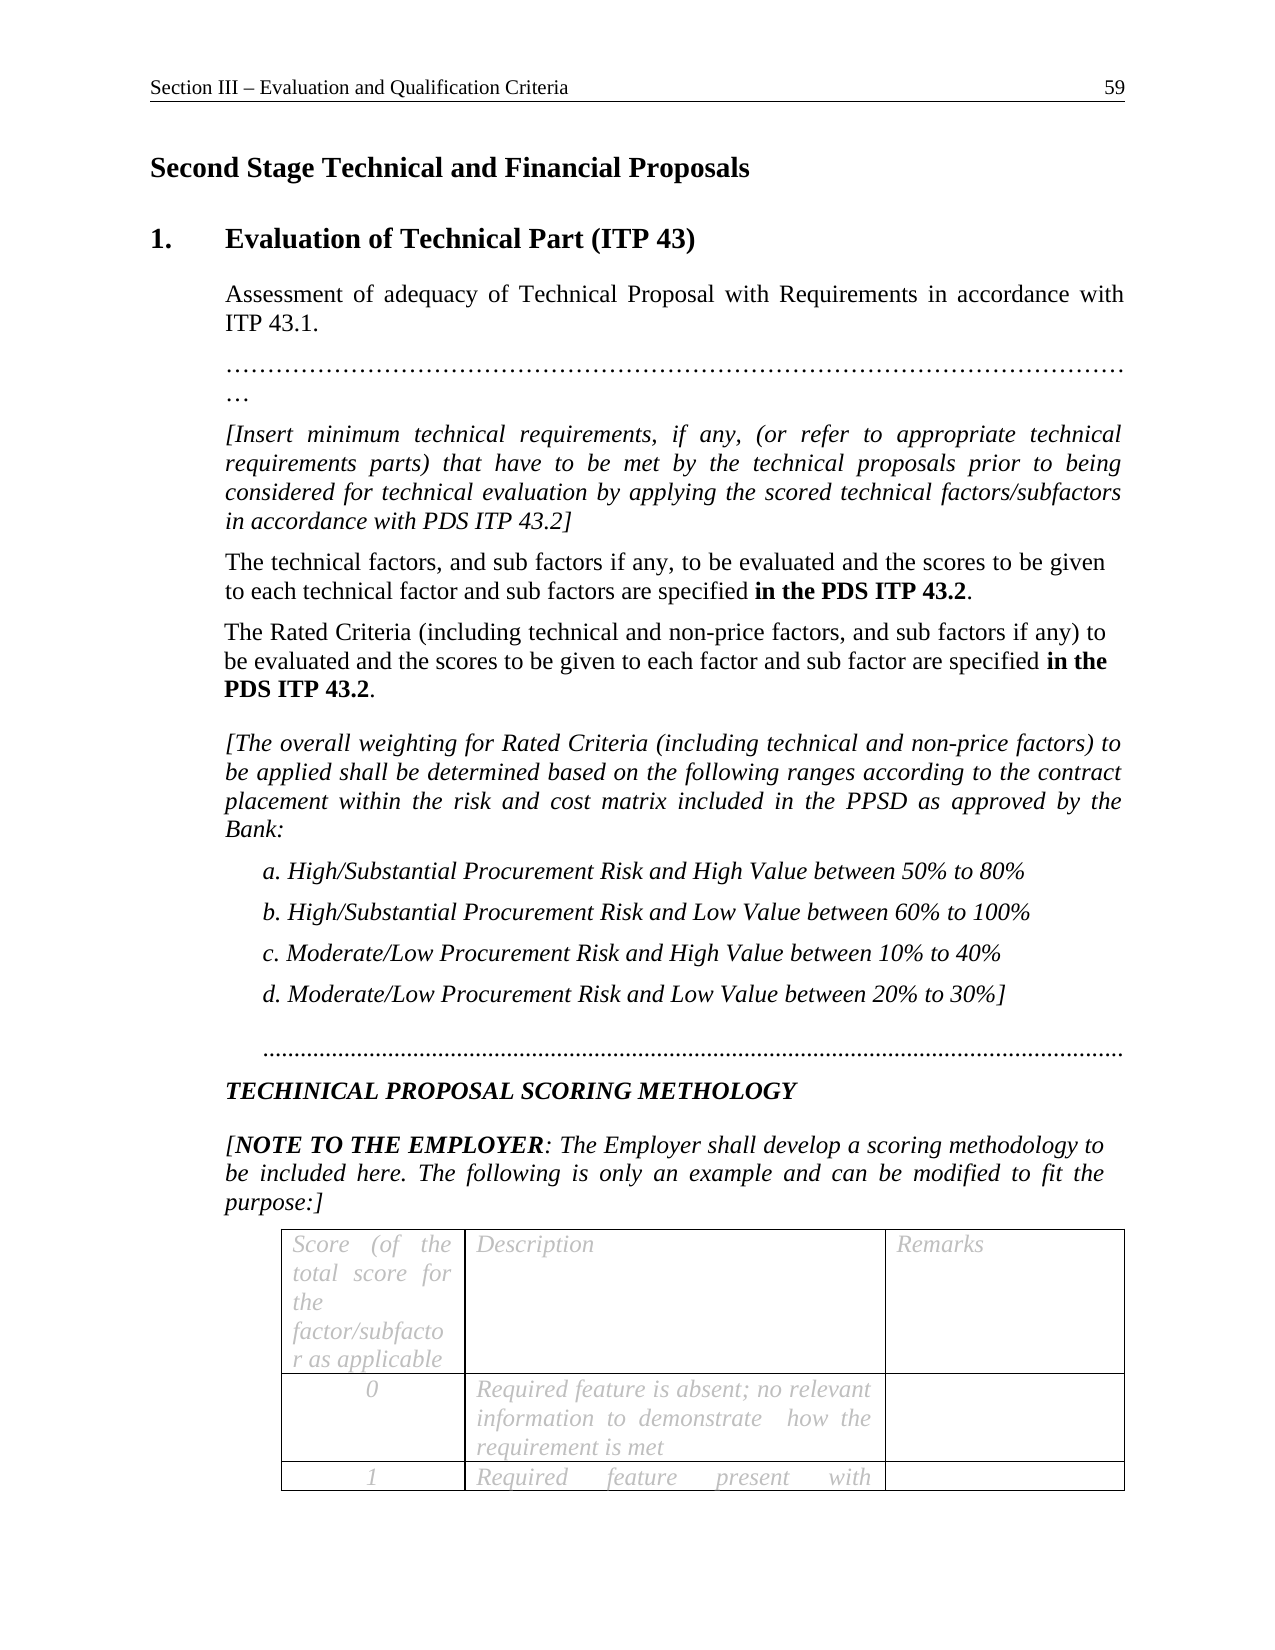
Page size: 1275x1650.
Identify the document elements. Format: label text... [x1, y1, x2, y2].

table_cell 0 [282, 1374, 464, 1461]
text The technical factors, and sub factors if any, to be evaluated and the scores to be given to each technical factor and sub factors are specified in the PDS ITP 43.2. [225, 547, 1107, 604]
text Assessment of adequacy of Technical Proposal with Requirements in accordance with ITP 43.1. [225, 279, 1125, 337]
list The Rated Criteria (including technical and non-price factors, and sub factors if any) to be evaluated and the scores to be given to each factor and sub factor are specified in the PDS ITP 43.2. [224, 617, 1107, 703]
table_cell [466, 1462, 885, 1490]
text [The overall weighting for Rated Criteria (including technical and non-price factors) to be applied shall be determined based on the following ranges according to the contract placement within the risk and cost matrix included in the PPSD as approved by the Bank: [225, 728, 1125, 843]
table_cell Required feature is absent; no relevant information to demonstrate how the requirement is met [466, 1374, 885, 1461]
list Evaluation of Technical Part (ITP 43) [150, 221, 1125, 254]
table_cell [886, 1374, 1124, 1461]
text Second Stage Technical and Financial Proposals [150, 150, 1125, 183]
text ………………………………………………………………………………………………… [225, 349, 1125, 407]
text [Insert minimum technical requirements, if any, (or refer to appropriate technical requirements parts) that have to be met by the technical proposals prior to being considered for technical evaluation by applying the scored technical factors/subfactors in accordance with PDS ITP 43.2] [225, 419, 1125, 534]
table_cell 1 [282, 1462, 464, 1490]
text b. High/Substantial Procurement Risk and Low Value between 60% to 100% [187, 897, 1125, 926]
list [NOTE TO THE EMPLOYER: The Employer shall develop a scoring methodology to be included here. The following is only an example and can be modified to fit the purpose:] [225, 1130, 1107, 1216]
table_cell [886, 1462, 1124, 1490]
list TECHINICAL PROPOSAL SCORING METHOLOGY [225, 1076, 1107, 1105]
text c. Moderate/Low Procurement Risk and High Value between 10% to 40% [187, 938, 1125, 967]
list d. Moderate/Low Procurement Risk and Low Value between 20% to 30%] [261, 979, 1107, 1008]
table_header Description [466, 1230, 885, 1373]
list a. High/Substantial Procurement Risk and High Value between 50% to 80% [187, 856, 1125, 884]
table_header Score (of the total score for the factor/subfactor as applicable [282, 1230, 464, 1373]
table_header Remarks [886, 1230, 1124, 1373]
